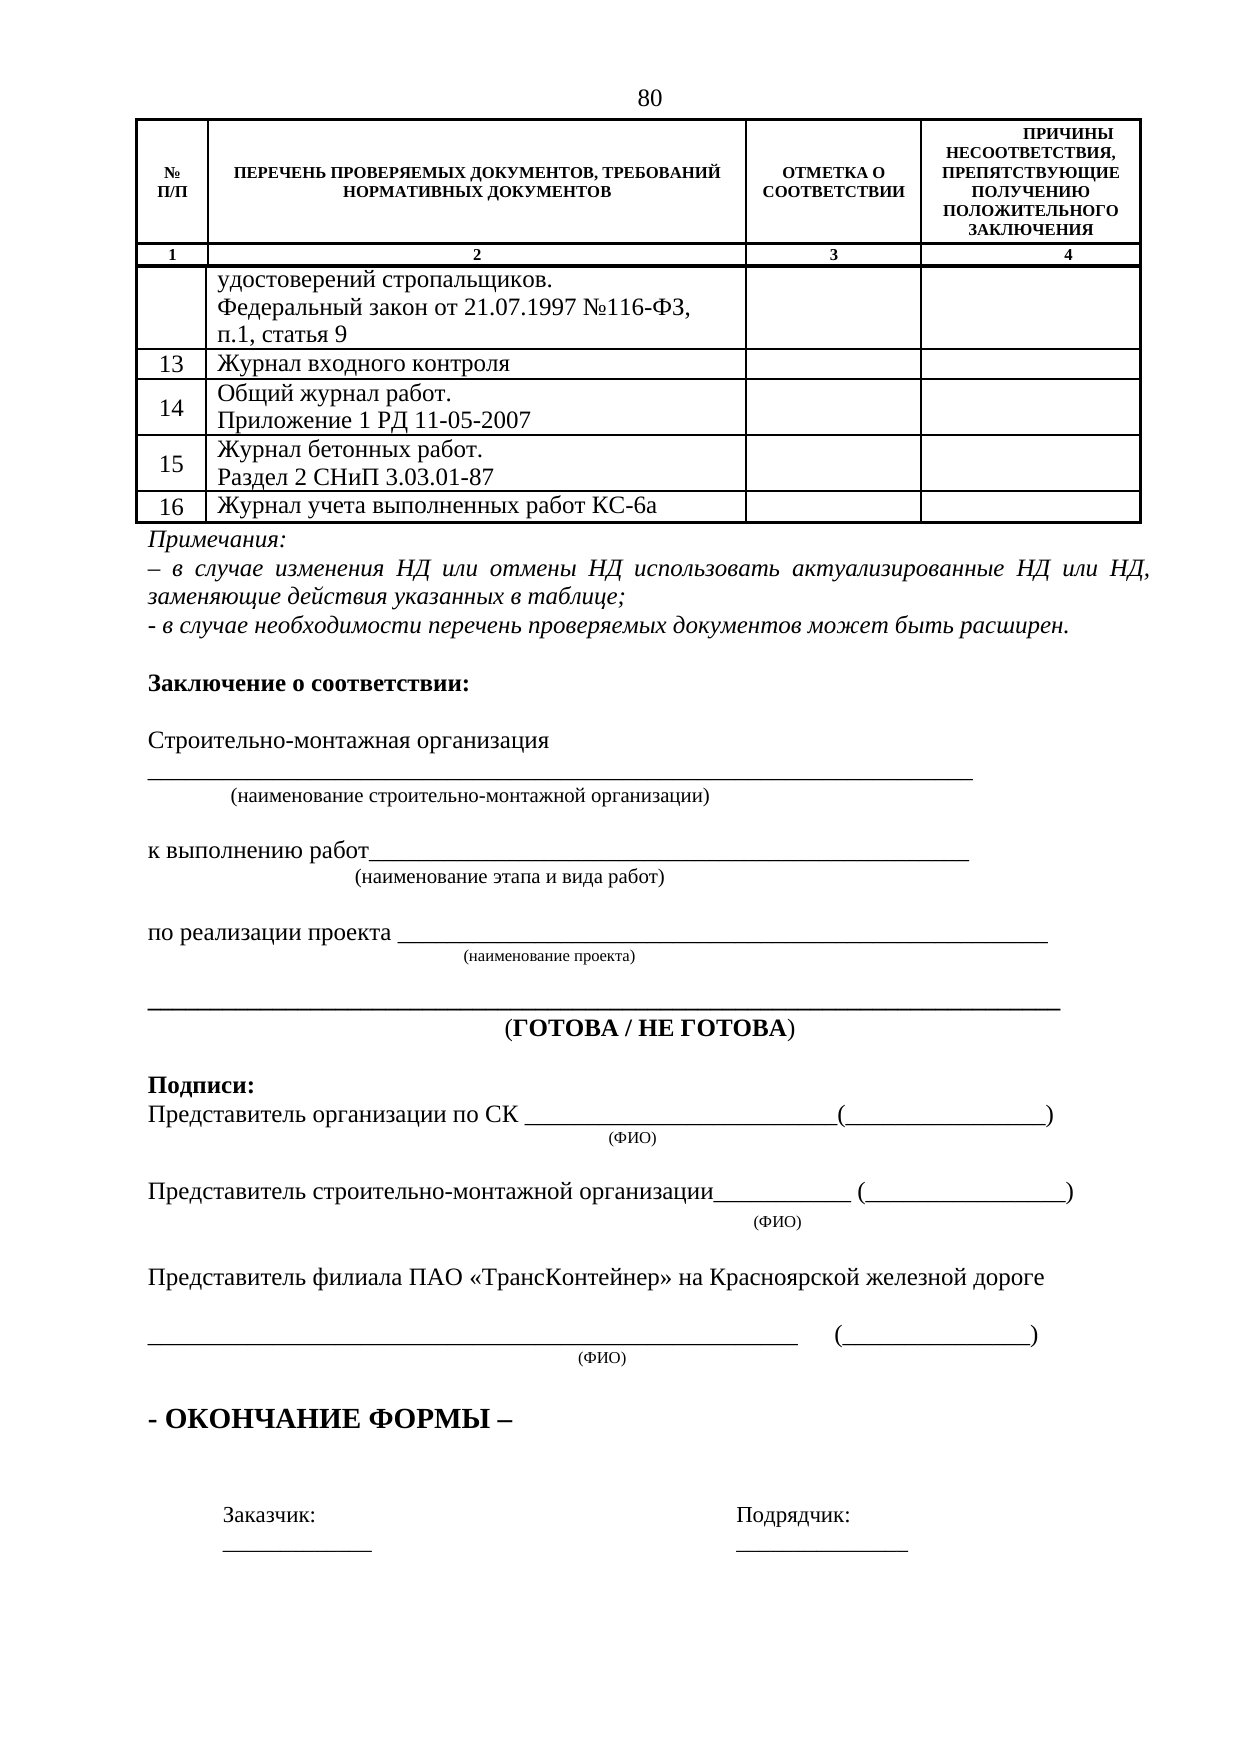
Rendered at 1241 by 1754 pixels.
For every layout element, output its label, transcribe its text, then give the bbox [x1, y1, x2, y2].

text _________________________________________________________________________ [148, 984, 1152, 1013]
table_header № П/П [138, 121, 207, 242]
table_cell 14 [138, 380, 205, 434]
text (ГОТОВА / НЕ ГОТОВА) [148, 1013, 1152, 1042]
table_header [650, 1502, 1163, 1568]
table_cell 4 [922, 245, 1139, 264]
table_cell [747, 350, 920, 378]
text Примечания: [148, 524, 1152, 553]
table_cell 12 [138, 268, 205, 348]
text Представитель организации по СК _________________________(________________) [148, 1099, 1152, 1128]
table_cell 1 [138, 245, 207, 264]
table_cell 16 [138, 492, 205, 521]
table_cell [747, 268, 920, 348]
text Заключение о соответствии: [148, 668, 1152, 696]
table_cell [747, 436, 920, 490]
table_header ПРИЧИНЫ НЕСООТВЕТСТВИЯ, ПРЕПЯТСТВУЮЩИЕ ПОЛУЧЕНИЮ ПОЛОЖИТЕЛЬНОГО ЗАКЛЮЧЕНИЯ [922, 121, 1139, 242]
table_cell 13 [138, 350, 205, 378]
table_cell 2 [209, 245, 745, 264]
table_cell Журнал учета выполненных работ КС-6а [207, 492, 745, 521]
text Представитель строительно-монтажной организации___________ (________________) (ФИО) [148, 1176, 1152, 1233]
text (наименование строительно-монтажной организации) [148, 783, 1152, 807]
table_cell [922, 492, 1139, 521]
text ____________________________________________________ (_______________) [148, 1319, 1152, 1348]
table_cell [922, 380, 1139, 434]
text (ФИО) [148, 1348, 1152, 1367]
table_cell [922, 436, 1139, 490]
table_cell [922, 350, 1139, 378]
text Подписи: [148, 1070, 1152, 1099]
table_cell [922, 268, 1139, 348]
text Представитель филиала ПАО «ТрансКонтейнер» на Красноярской железной дороге [148, 1262, 1152, 1291]
table_cell Журнал бетонных работ. Раздел 2 СНиП 3.03.01-87 [207, 436, 745, 490]
table_cell [747, 492, 920, 521]
table_cell [747, 380, 920, 434]
text по реализации проекта ____________________________________________________ [148, 917, 1152, 946]
table_cell Журнал входного контроля [207, 350, 745, 378]
text Строительно-монтажная организация __________________________________________________________________ [148, 725, 1152, 783]
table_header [136, 1502, 650, 1568]
table_cell Общий журнал работ. Приложение 1 РД 11-05-2007 [207, 380, 745, 434]
table_cell 3 [747, 245, 920, 264]
table_header ПЕРЕЧЕНЬ ПРОВЕРЯЕМЫХ ДОКУМЕНТОВ, ТРЕБОВАНИЙ НОРМАТИВНЫХ ДОКУМЕНТОВ [209, 121, 745, 242]
text – в случае изменения НД или отмены НД использовать актуализированные НД или НД, заменяющие действия указанных в таблице; [148, 553, 1152, 610]
table_cell 15 [138, 436, 205, 490]
text (наименование проекта) [148, 946, 1152, 965]
table_header ОТМЕТКА О СООТВЕТСТВИИ [747, 121, 920, 242]
text - в случае необходимости перечень проверяемых документов может быть расширен. [148, 610, 1152, 639]
text (наименование этапа и вида работ) [148, 864, 1152, 888]
text к выполнению работ________________________________________________ [148, 835, 1152, 864]
text - ОКОНЧАНИЕ ФОРМЫ – [148, 1401, 1152, 1434]
text (ФИО) [148, 1128, 1152, 1147]
